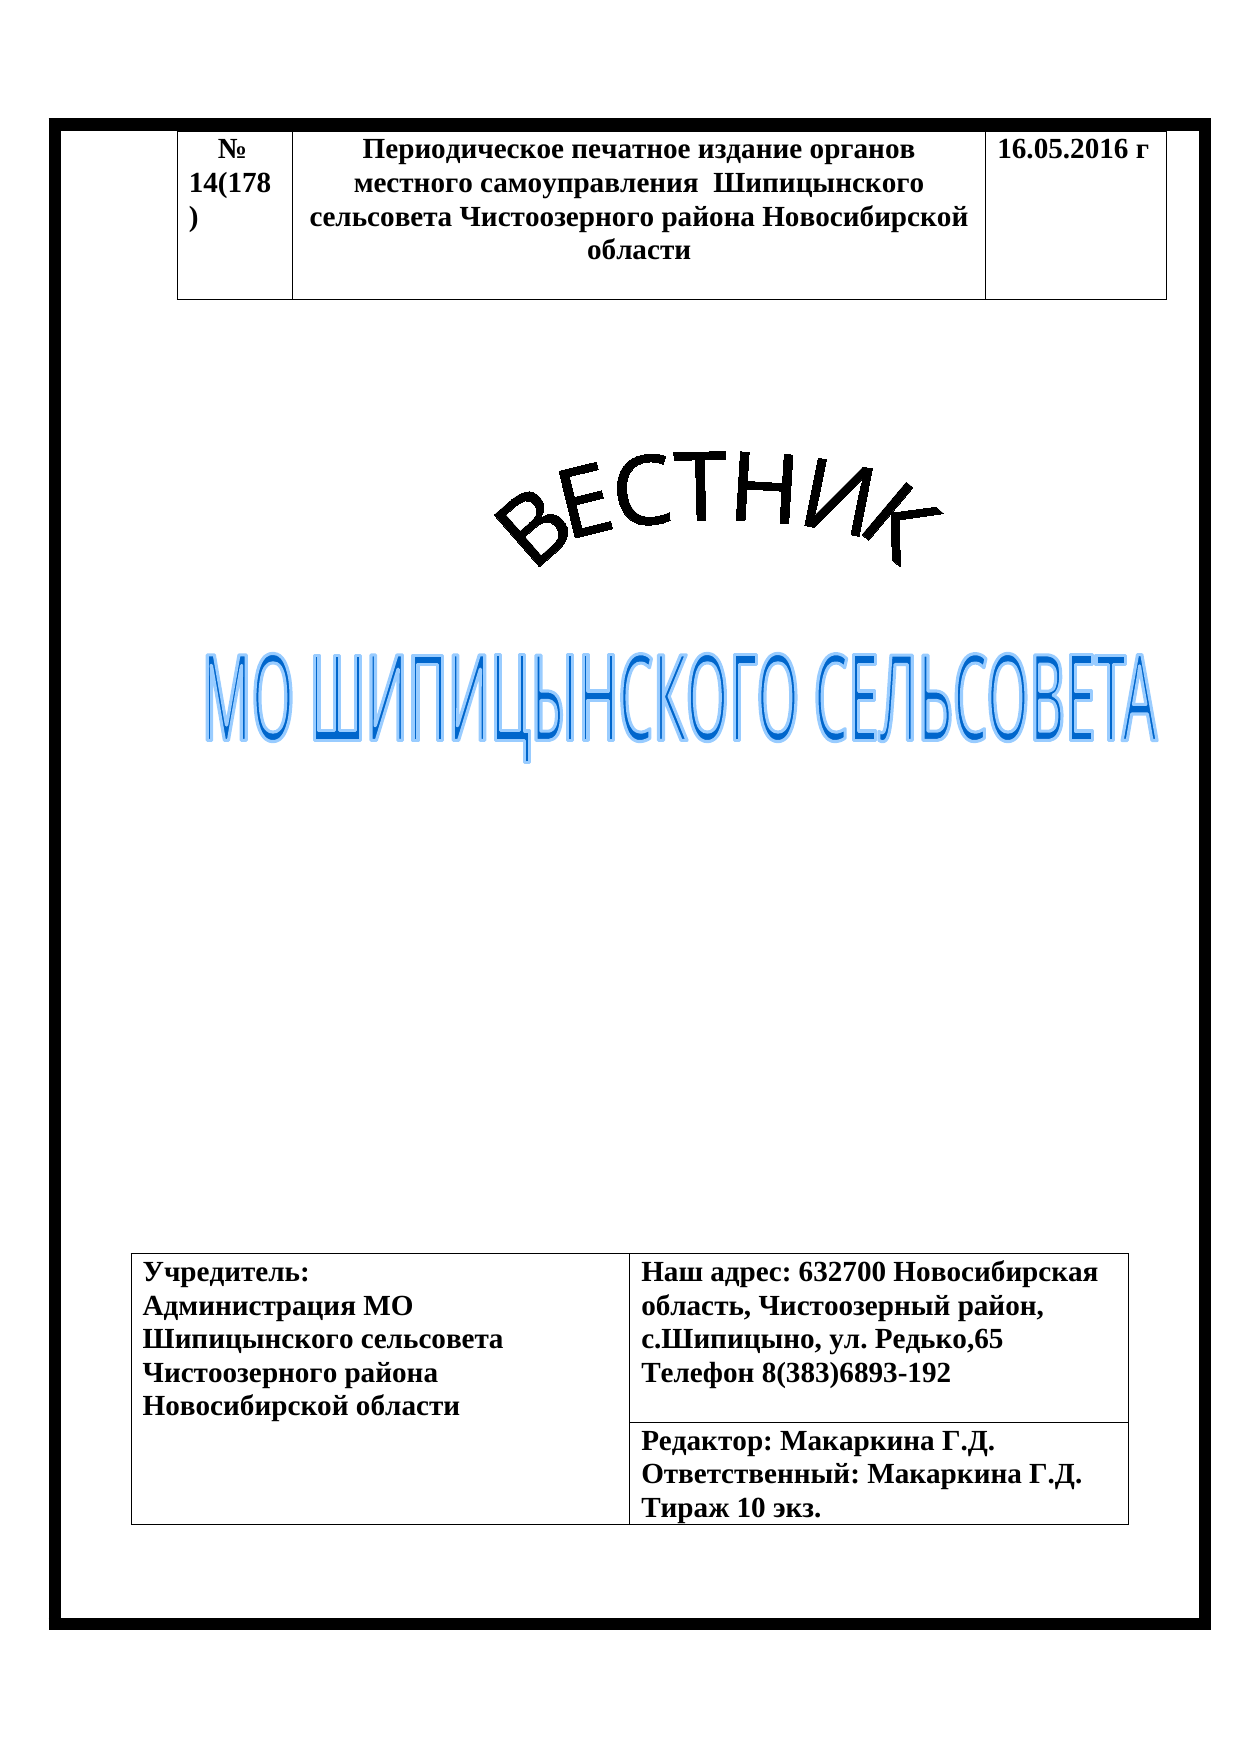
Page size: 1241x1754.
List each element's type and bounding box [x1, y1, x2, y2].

table_header [61, 131, 1199, 1618]
